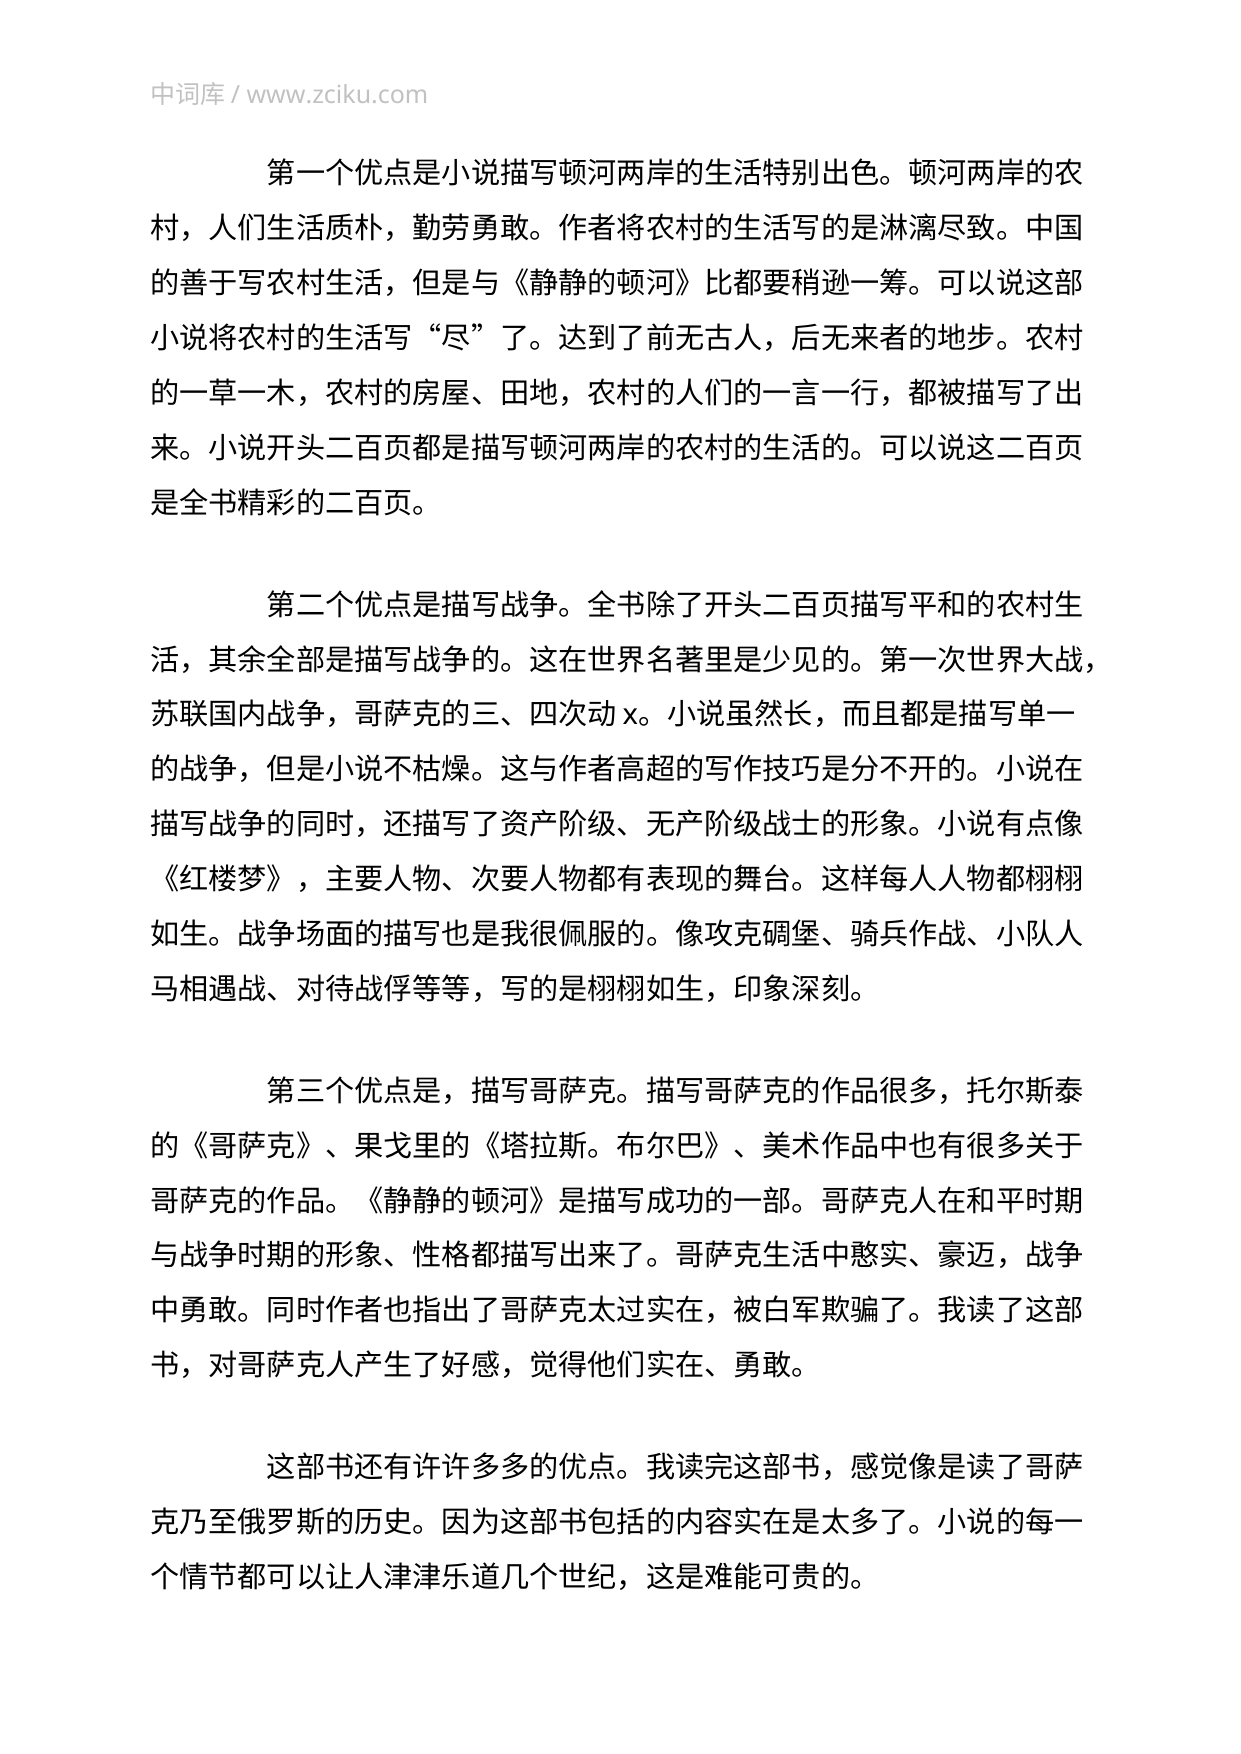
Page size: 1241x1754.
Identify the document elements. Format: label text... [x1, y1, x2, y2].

text 第一个优点是小说描写顿河两岸的生活特别出色。顿河两岸的农村，人们生活质朴，勤劳勇敢。作者将农村的生活写的是淋漓尽致。中国的善于写农村生活，但是与《静静的顿河》比都要稍逊一筹。可以说这部小说将农村的生活写“尽”了。达到了前无古人，后无来者的地步。农村的一草一木，农村的房屋、田地，农村的人们的一言一行，都被描写了出来。小说开头二百页都是描写顿河两岸的农村的生活的。可以说这二百页是全书精彩的二百页。 [150, 150, 1090, 522]
text 这部书还有许许多多的优点。我读完这部书，感觉像是读了哥萨克乃至俄罗斯的历史。因为这部书包括的内容实在是太多了。小说的每一个情节都可以让人津津乐道几个世纪，这是难能可贵的。 [150, 1443, 1090, 1596]
text 第二个优点是描写战争。全书除了开头二百页描写平和的农村生活，其余全部是描写战争的。这在世界名著里是少见的。第一次世界大战，苏联国内战争，哥萨克的三、四次动x。小说虽然长，而且都是描写单一的战争，但是小说不枯燥。这与作者高超的写作技巧是分不开的。小说在描写战争的同时，还描写了资产阶级、无产阶级战士的形象。小说有点像《红楼梦》，主要人物、次要人物都有表现的舞台。这样每人人物都栩栩如生。战争场面的描写也是我很佩服的。像攻克碉堡、骑兵作战、小队人马相遇战、对待战俘等等，写的是栩栩如生，印象深刻。 [150, 581, 1090, 1008]
text 第三个优点是，描写哥萨克。描写哥萨克的作品很多，托尔斯泰的《哥萨克》、果戈里的《塔拉斯。布尔巴》、美术作品中也有很多关于哥萨克的作品。《静静的顿河》是描写成功的一部。哥萨克人在和平时期与战争时期的形象、性格都描写出来了。哥萨克生活中憨实、豪迈，战争中勇敢。同时作者也指出了哥萨克太过实在，被白军欺骗了。我读了这部书，对哥萨克人产生了好感，觉得他们实在、勇敢。 [150, 1067, 1090, 1384]
